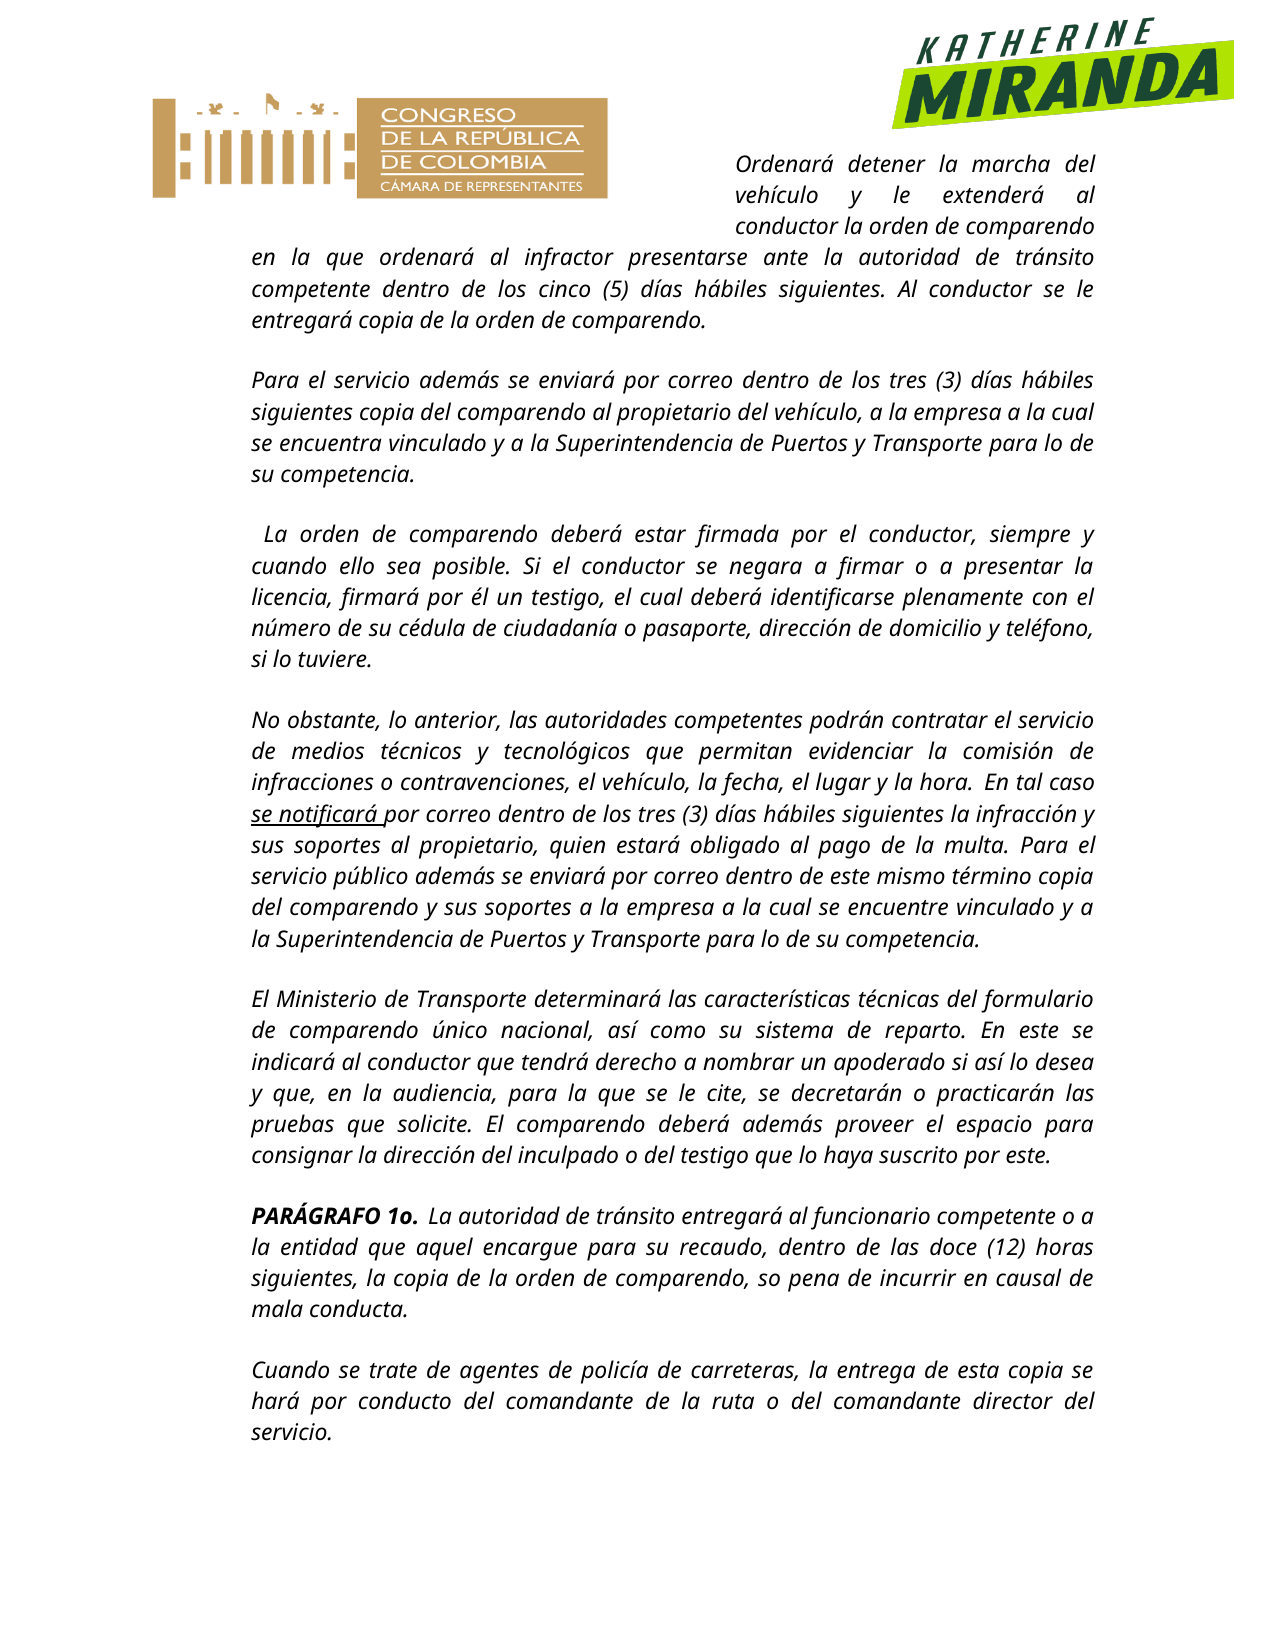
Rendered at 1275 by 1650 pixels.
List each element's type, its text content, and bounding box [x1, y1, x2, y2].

text Para el servicio además se enviará por correo dentro de los tres (3) días hábiles siguientes copia del comparendo al propietario del vehículo, a la empresa a la cual se encuentra vinculado y a la Superintendencia de Puertos y Transporte para lo de su competencia. [251, 364, 1098, 489]
text No obstante, lo anterior, las autoridades competentes podrán contratar el servicio de medios técnicos y tecnológicos que permitan evidenciar la comisión de infracciones o contravenciones, el vehículo, la fecha, el lugar y la hora. En tal caso se notificará por correo dentro de los tres (3) días hábiles siguientes la infracción y sus soportes al propietario, quien estará obligado al pago de la multa. Para el servicio público además se enviará por correo dentro de este mismo término copia del comparendo y sus soportes a la empresa a la cual se encuentre vinculado y a la Superintendencia de Puertos y Transporte para lo de su competencia. [251, 704, 1098, 954]
text La orden de comparendo deberá estar firmada por el conductor, siempre y cuando ello sea posible. Si el conductor se negara a firmar o a presentar la licencia, firmará por él un testigo, el cual deberá identificarse plenamente con el número de su cédula de ciudadanía o pasaporte, dirección de domicilio y teléfono, si lo tuviere. [251, 518, 1098, 675]
picture [881, 8, 1257, 137]
text Cuando se trate de agentes de policía de carreteras, la entrega de esta copia se hará por conducto del comandante de la ruta o del comandante director del servicio. [251, 1354, 1098, 1448]
picture [0, 0, 643, 224]
text PARÁGRAFO 1o. La autoridad de tránsito entregará al funcionario competente o a la entidad que aquel encargue para su recaudo, dentro de las doce (12) horas siguientes, la copia de la orden de comparendo, so pena de incurrir en causal de mala conducta. [251, 1200, 1098, 1325]
text El Ministerio de Transporte determinará las características técnicas del formulario de comparendo único nacional, así como su sistema de reparto. En este se indicará al conductor que tendrá derecho a nombrar un apoderado si así lo desea y que, en la audiencia, para la que se le cite, se decretarán o practicarán las pruebas que solicite. El comparendo deberá además proveer el espacio para consignar la dirección del inculpado o del testigo que lo haya suscrito por este. [251, 983, 1098, 1171]
text Ordenará detener la marcha del vehículo y le extenderá al conductor la orden de comparendo en la que ordenará al infractor presentarse ante la autoridad de tránsito competente dentro de los cinco (5) días hábiles siguientes. Al conductor se le entregará copia de la orden de comparendo. [251, 148, 1098, 335]
